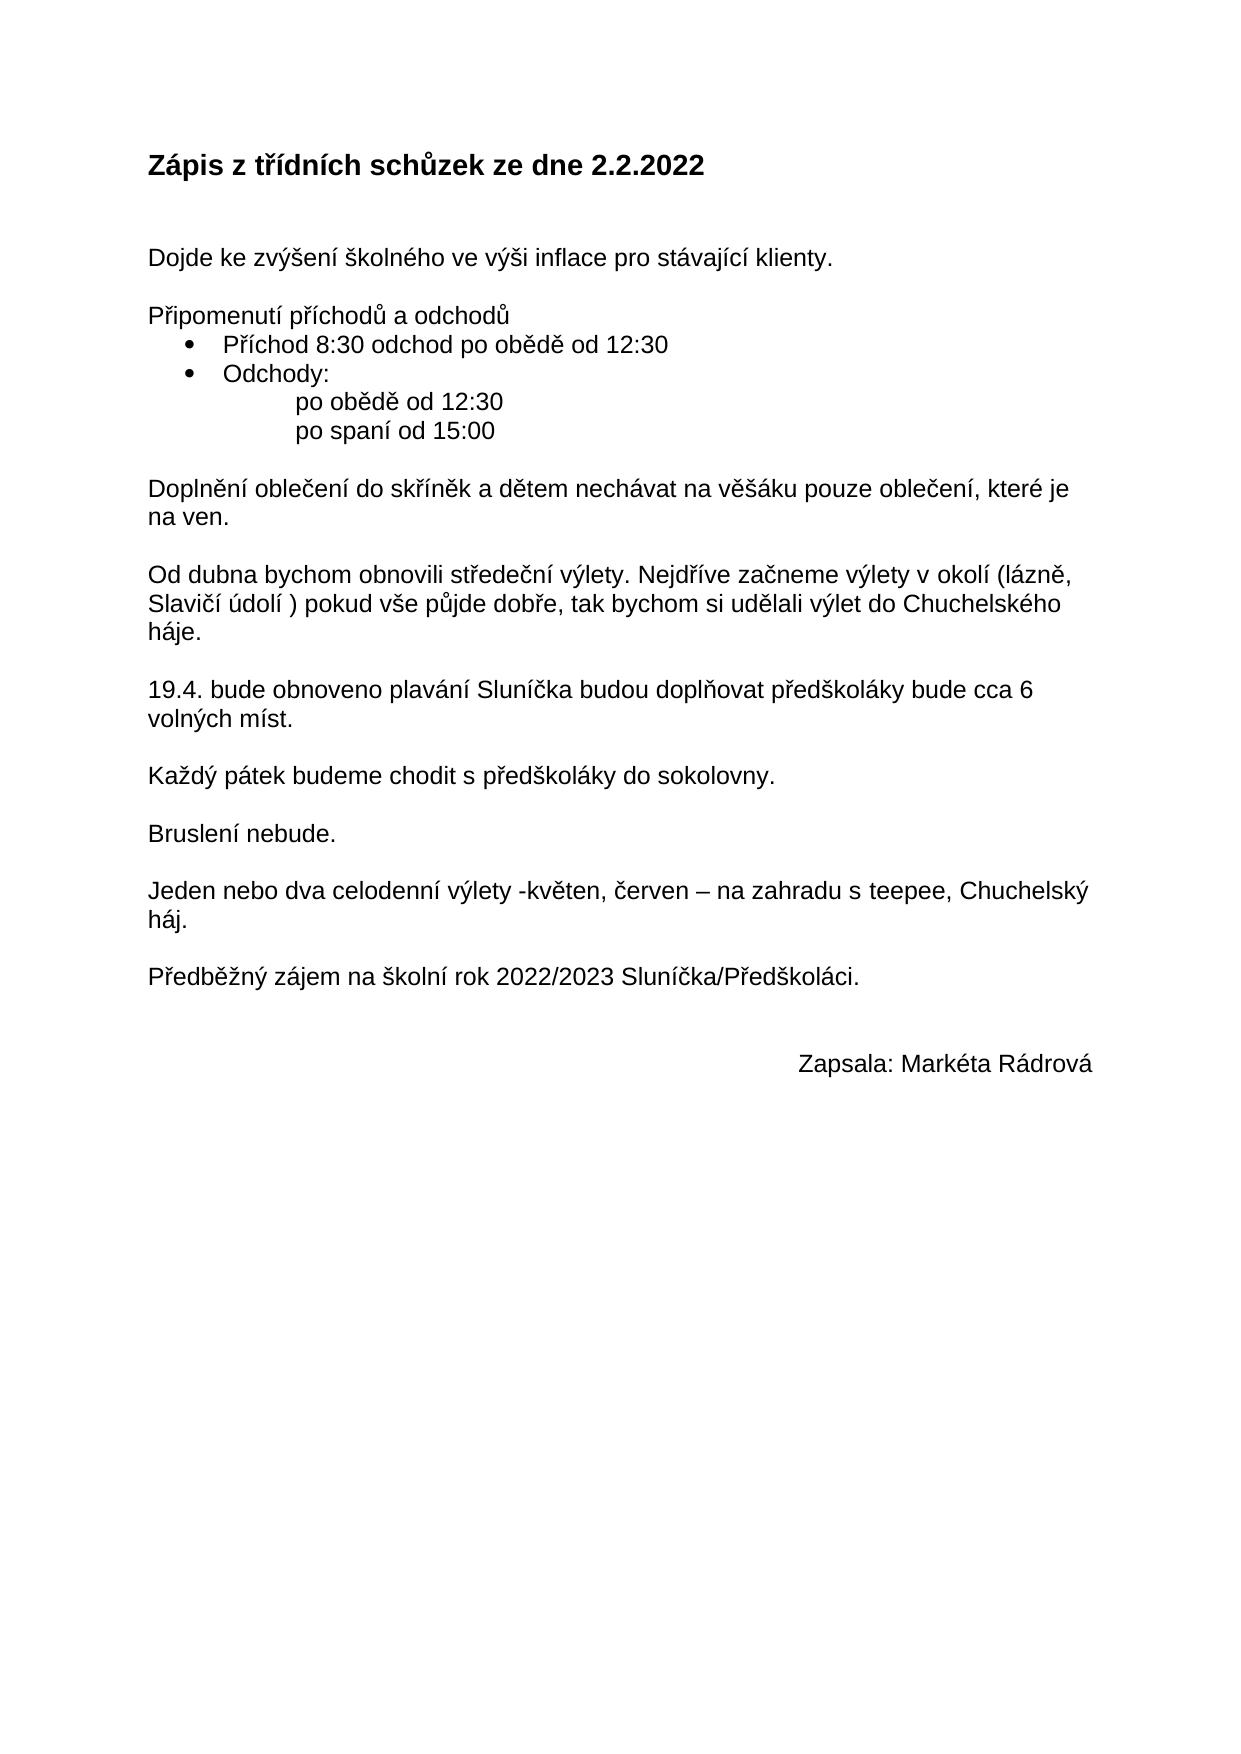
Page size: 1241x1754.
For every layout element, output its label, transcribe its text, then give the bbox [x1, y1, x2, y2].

text 19.4. bude obnoveno plavání Sluníčka budou doplňovat předškoláky bude cca 6 volných míst. [148, 675, 1093, 732]
text Připomenutí příchodů a odchodů [148, 301, 1093, 330]
text Zapsala: Markéta Rádrová [148, 1049, 1093, 1077]
text Doplnění oblečení do skříněk a dětem nechávat na věšáku pouze oblečení, které je na ven. [148, 474, 1093, 531]
text Zápis z třídních schůzek ze dne 2.2.2022 [148, 148, 1093, 181]
text Od dubna bychom obnovili středeční výlety. Nejdříve začneme výlety v okolí (lázně, Slavičí údolí ) pokud vše půjde dobře, tak bychom si udělali výlet do Chuchelského háje. [148, 560, 1093, 646]
text Každý pátek budeme chodit s předškoláky do sokolovny. [148, 761, 1093, 790]
text Jeden nebo dva celodenní výlety -květen, červen – na zahradu s teepee, Chuchelský háj. [148, 876, 1093, 934]
list Odchody: [185, 358, 1093, 387]
text po spaní od 15:00 [295, 416, 1093, 445]
text Bruslení nebude. [148, 819, 1093, 847]
list Příchod 8:30 odchod po obědě od 12:30 [185, 330, 1093, 358]
list po obědě od 12:30 [295, 387, 1093, 416]
text Předběžný zájem na školní rok 2022/2023 Sluníčka/Předškoláci. [148, 962, 1093, 991]
text Dojde ke zvýšení školného ve výši inflace pro stávající klienty. [148, 243, 1093, 272]
